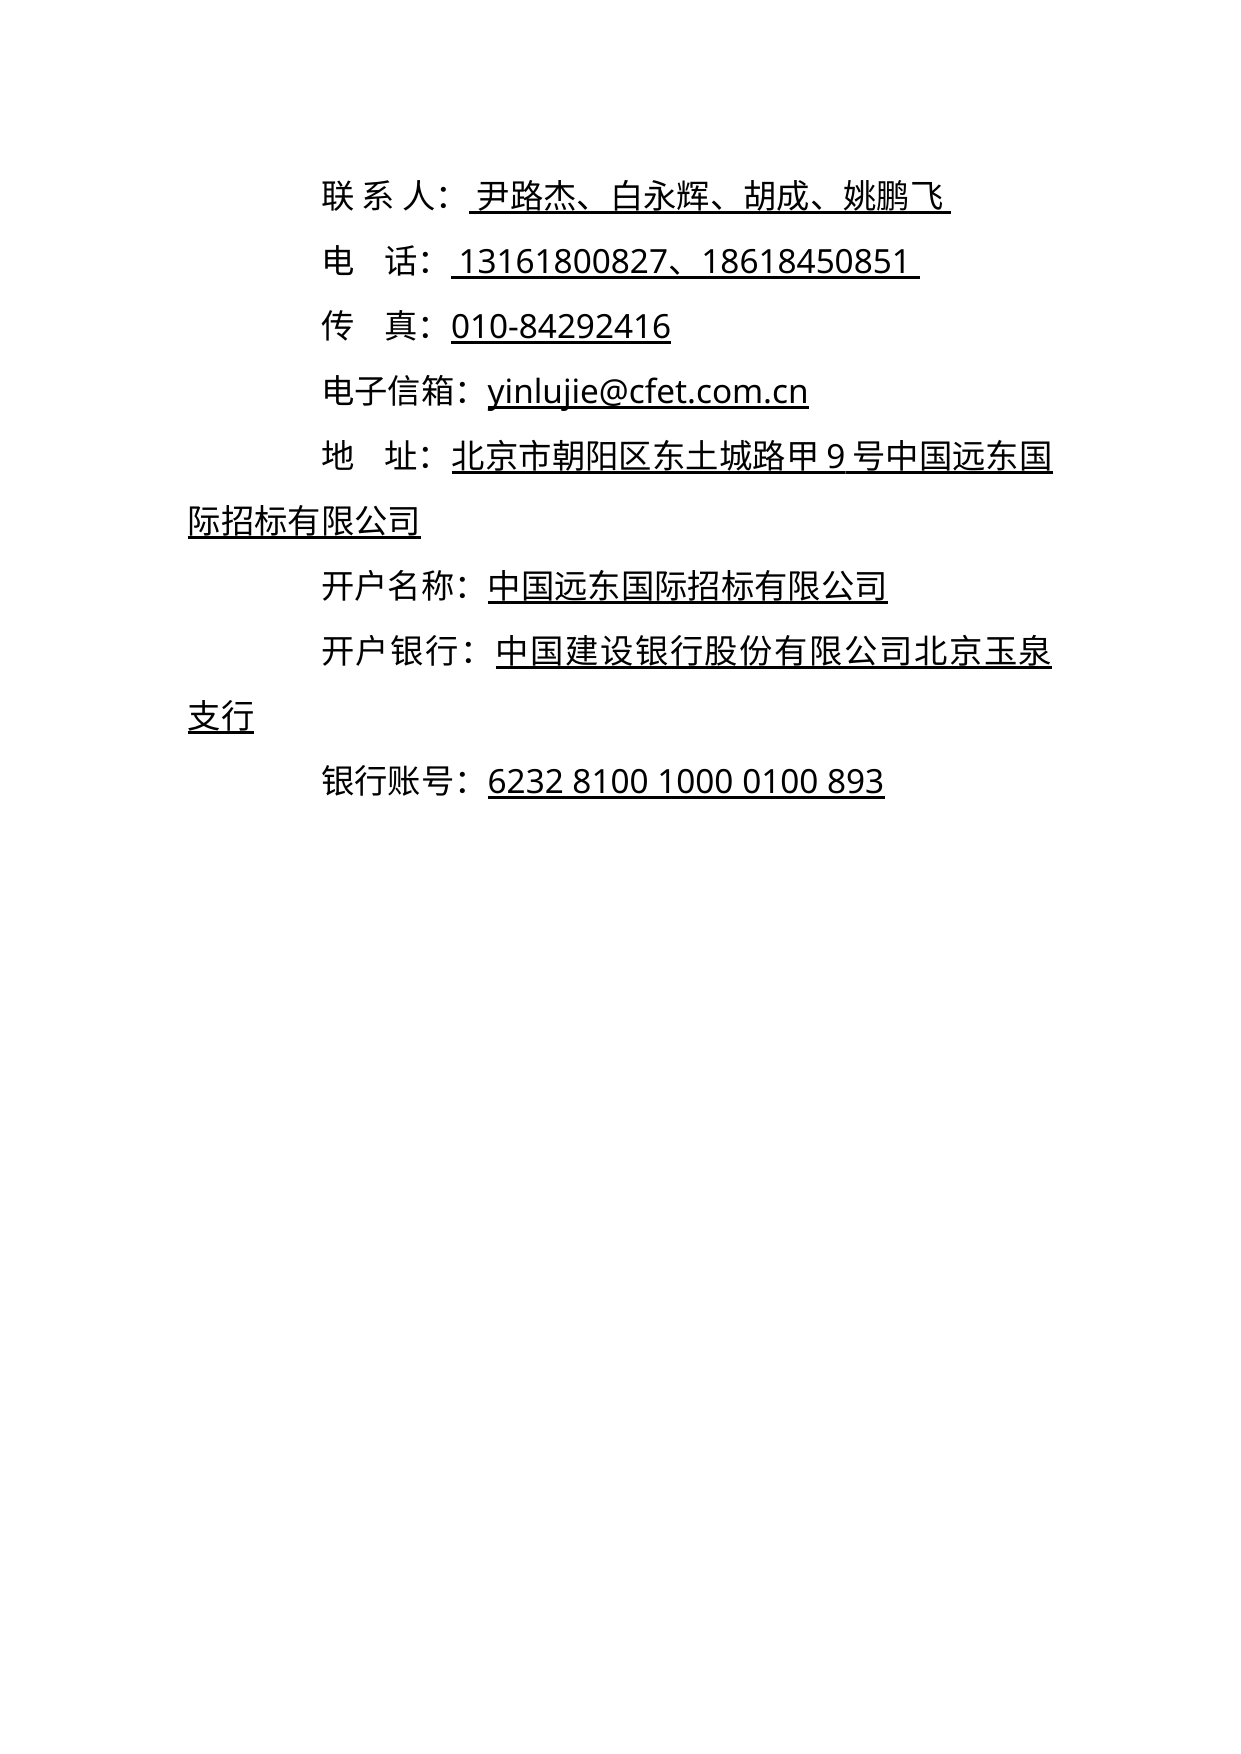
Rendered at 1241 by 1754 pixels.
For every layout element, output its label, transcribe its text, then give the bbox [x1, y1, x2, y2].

text 地 址：北京市朝阳区东土城路甲9号中国远东国际招标有限公司 [187, 422, 1053, 552]
text 开户名称：中国远东国际招标有限公司 [187, 552, 1053, 617]
text 传 真：010-84292416 [187, 292, 1053, 357]
text 电子信箱：yinlujie@cfet.com.cn [187, 357, 1053, 422]
text 电 话： 13161800827、18618450851 [187, 227, 1053, 292]
text 联 系 人： 尹路杰、白永辉、胡成、姚鹏飞 [187, 162, 1053, 227]
text 开户银行：中国建设银行股份有限公司北京玉泉支行 [187, 617, 1053, 747]
text 银行账号：6232 8100 1000 0100 893 [187, 747, 1053, 812]
